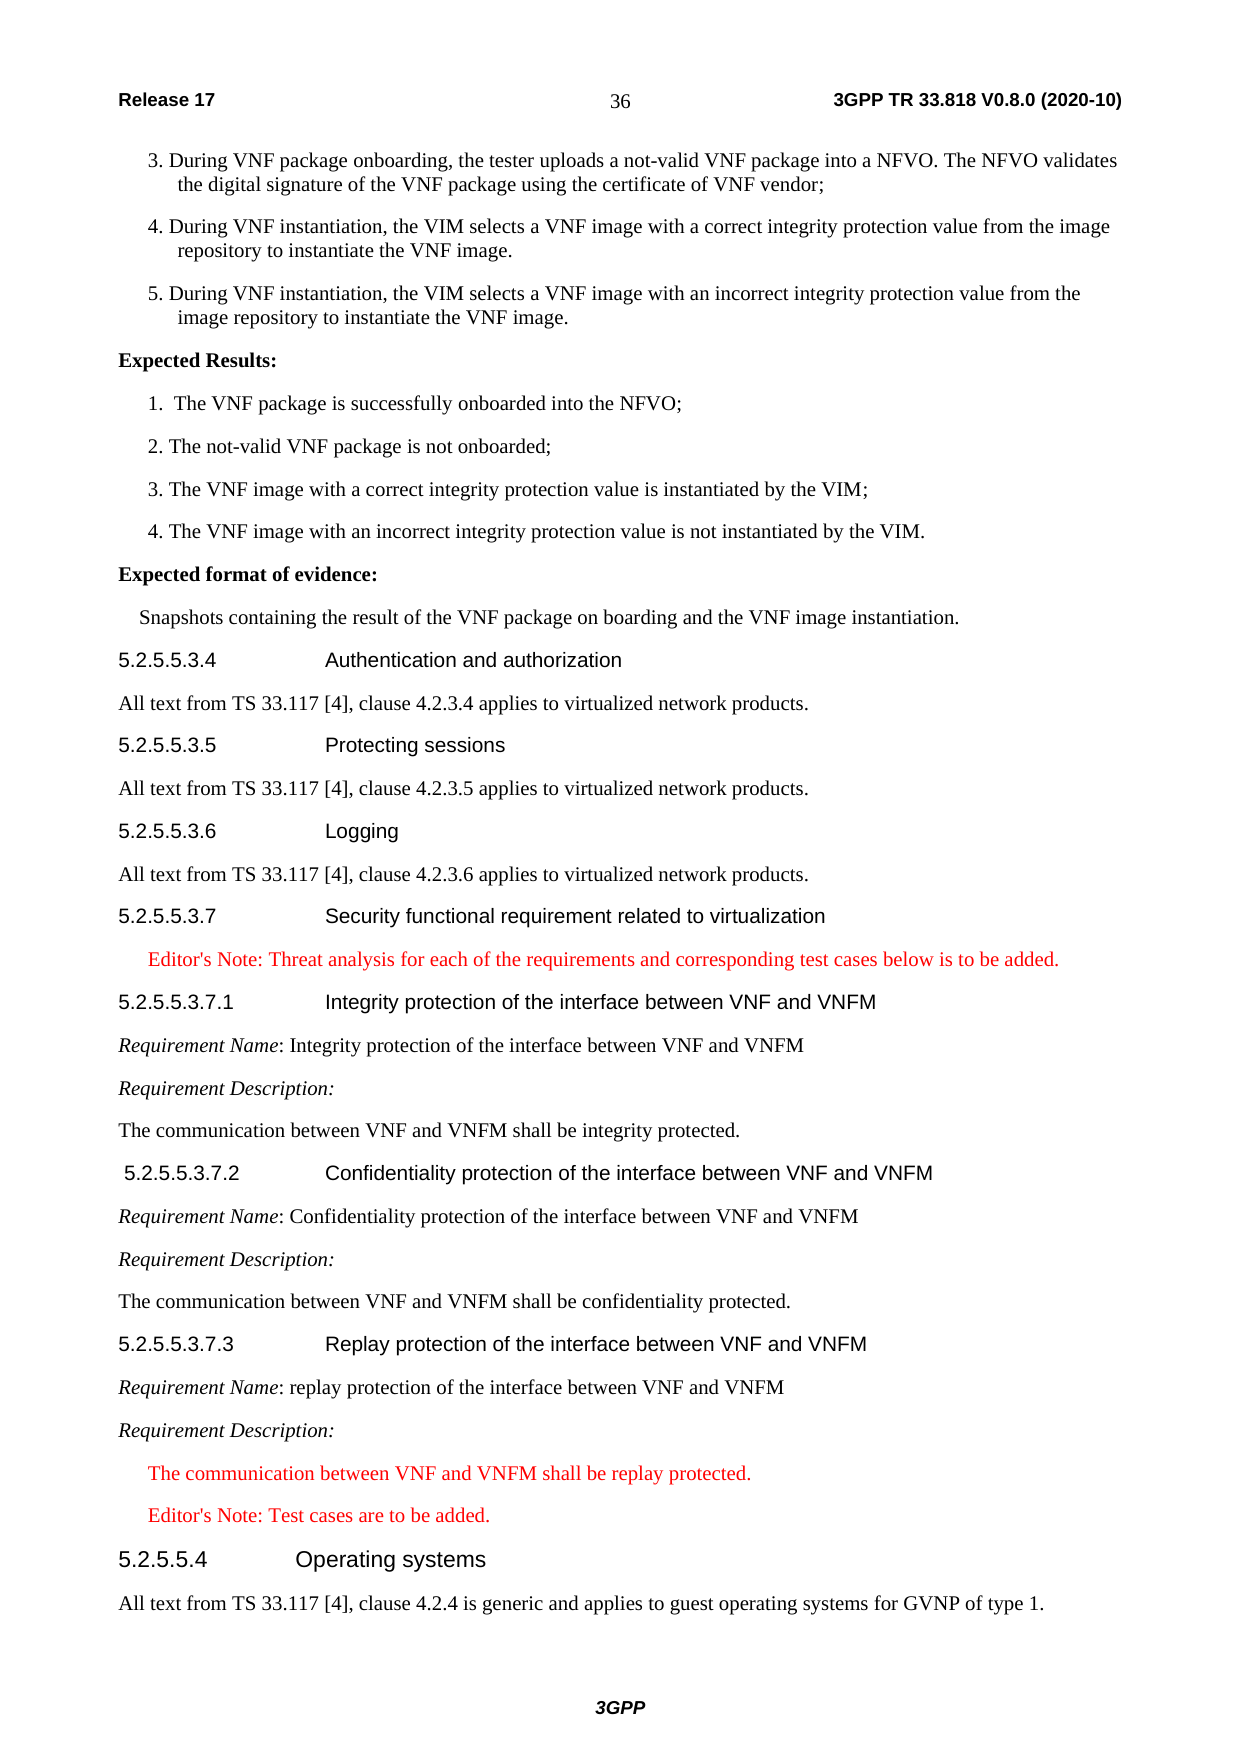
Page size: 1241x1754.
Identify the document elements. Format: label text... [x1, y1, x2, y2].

subtitle 5.2.5.5.3.4 Authentication and authorization [118, 648, 1122, 672]
text Expected Results: [118, 348, 1122, 372]
text All text from TS 33.117 [4], clause 4.2.3.4 applies to virtualized network products. [118, 691, 1122, 714]
text Expected format of evidence: [118, 562, 1122, 586]
text 3. During VNF package onboarding, the tester uploads a not-valid VNF package into a NFVO. The NFVO validates the digital signature of the VNF package using the certificate of VNF vendor; [148, 147, 1122, 196]
text All text from TS 33.117 [4], clause 4.2.3.6 applies to virtualized network products. [118, 862, 1122, 886]
text 5. During VNF instantiation, the VIM selects a VNF image with an incorrect integrity protection value from the image repository to instantiate the VNF image. [148, 281, 1122, 329]
text The communication between VNF and VNFM shall be confidentiality protected. [118, 1289, 1122, 1313]
subtitle 5.2.5.5.3.7 Security functional requirement related to virtualization [118, 904, 1122, 928]
text The communication between VNF and VNFM shall be integrity protected. [118, 1118, 1122, 1142]
text Requirement Description: [118, 1418, 1122, 1442]
text Editor's Note: Test cases are to be added. [148, 1503, 1122, 1527]
text All text from TS 33.117 [4], clause 4.2.4 is generic and applies to guest operating systems for GVNP of type 1. [118, 1591, 1122, 1615]
text Requirement Description: [118, 1075, 1122, 1099]
subtitle 5.2.5.5.3.6 Logging [118, 819, 1122, 843]
text 2. The not-valid VNF package is not onboarded; [148, 434, 1122, 458]
text Requirement Name: replay protection of the interface between VNF and VNFM [118, 1375, 1122, 1399]
text 5.2.5.5.3.7.3 Replay protection of the interface between VNF and VNFM [118, 1332, 1122, 1356]
text 1. The VNF package is successfully onboarded into the NFVO; [148, 391, 1122, 415]
text All text from TS 33.117 [4], clause 4.2.3.5 applies to virtualized network products. [118, 776, 1122, 800]
text Requirement Name: Confidentiality protection of the interface between VNF and VNFM [118, 1204, 1122, 1228]
text 4. The VNF image with an incorrect integrity protection value is not instantiated by the VIM. [148, 519, 1122, 543]
text 3. The VNF image with a correct integrity protection value is instantiated by the VIM; [148, 477, 1122, 501]
subtitle 5.2.5.5.4 Operating systems [118, 1546, 1122, 1572]
text Requirement Name: Integrity protection of the interface between VNF and VNFM [118, 1033, 1122, 1057]
text The communication between VNF and VNFM shall be replay protected. [148, 1461, 1122, 1484]
subtitle 5.2.5.5.3.5 Protecting sessions [118, 733, 1122, 757]
text Editor's Note: Threat analysis for each of the requirements and corresponding test cases below is to be added. [148, 947, 1122, 971]
text 5.2.5.5.3.7.2 Confidentiality protection of the interface between VNF and VNFM [118, 1161, 1122, 1185]
text 5.2.5.5.3.7.1 Integrity protection of the interface between VNF and VNFM [118, 990, 1122, 1014]
text Requirement Description: [118, 1247, 1122, 1271]
text 4. During VNF instantiation, the VIM selects a VNF image with a correct integrity protection value from the image repository to instantiate the VNF image. [148, 214, 1122, 262]
text Snapshots containing the result of the VNF package on boarding and the VNF image instantiation. [118, 605, 1122, 629]
